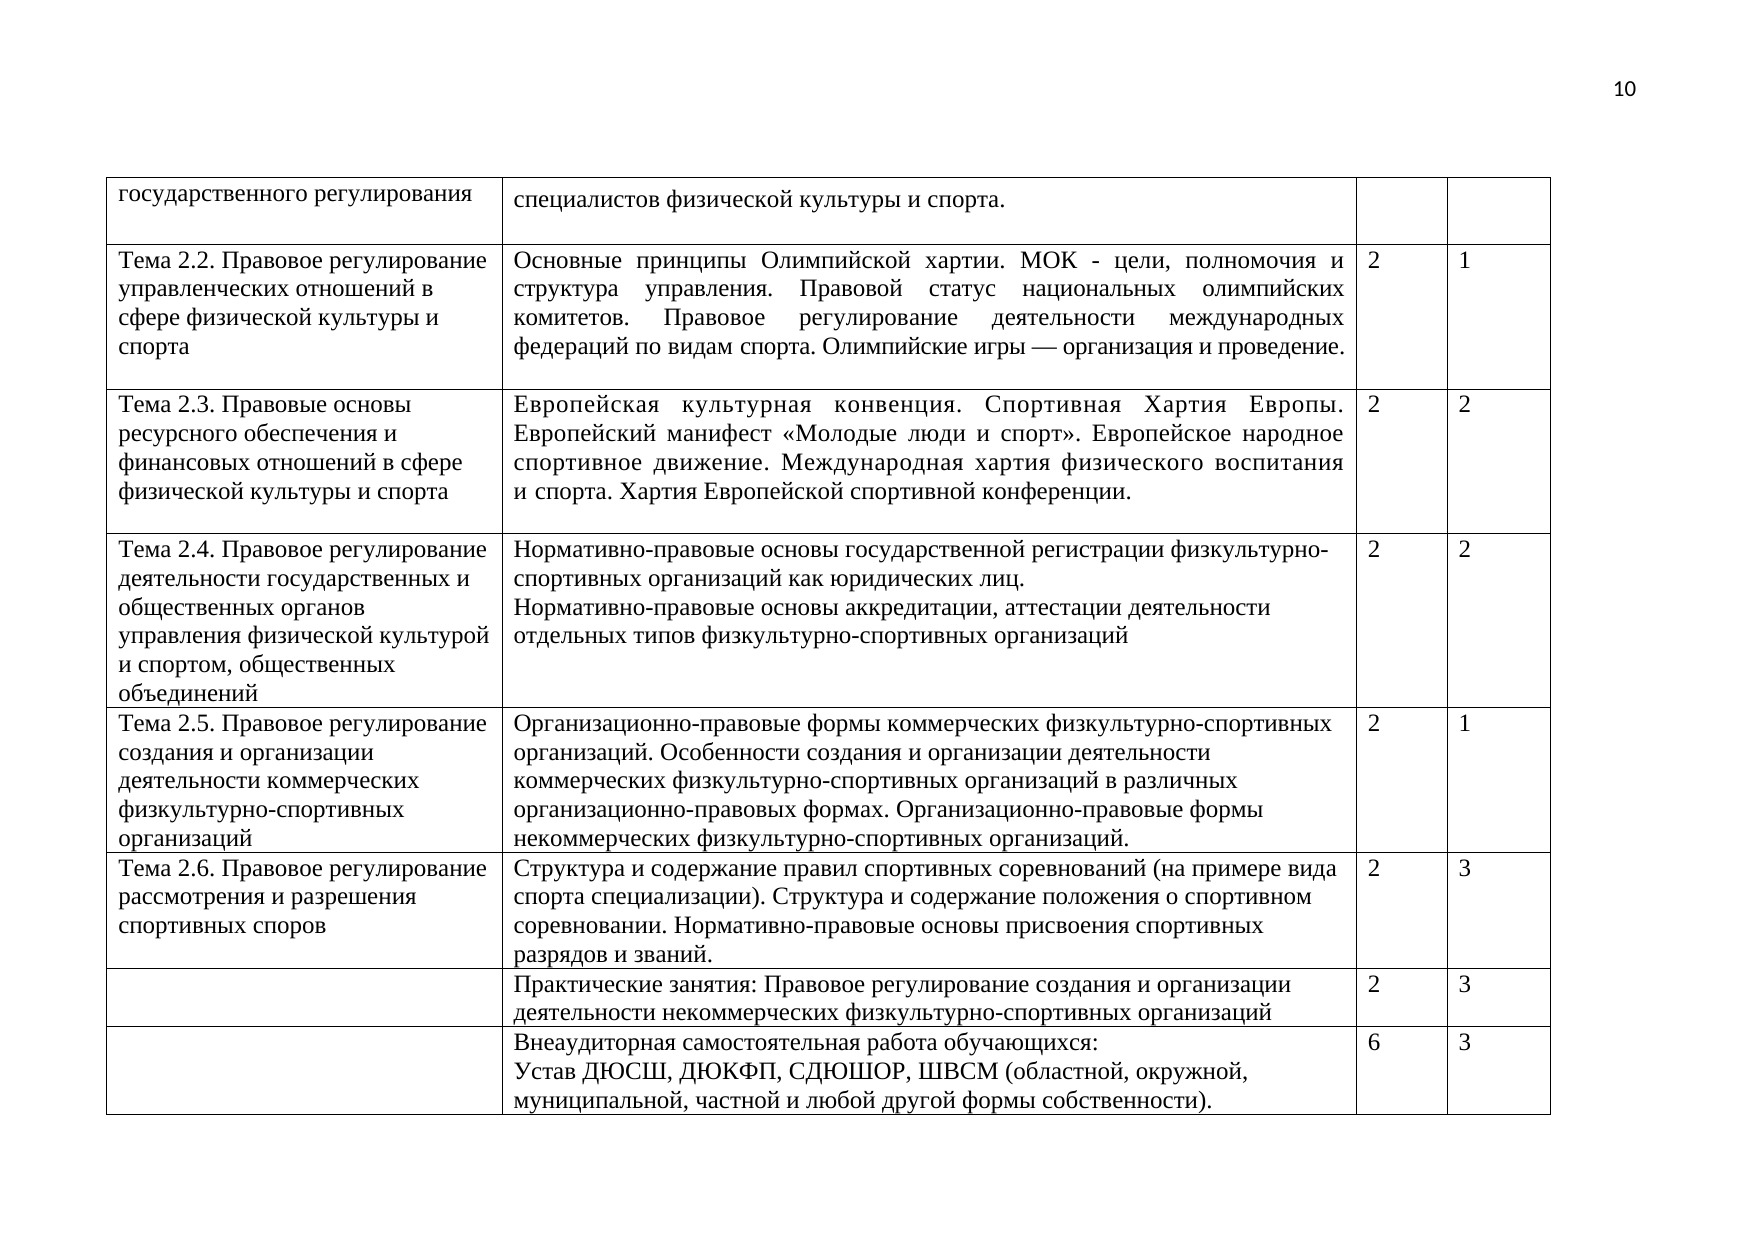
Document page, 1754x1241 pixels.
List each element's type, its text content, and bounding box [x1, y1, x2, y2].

table_cell Тема 2.4. Правовое регулирование деятельности государственных и общественных органов управления физической культурой и спортом, общественных объединений [107, 534, 502, 707]
table_cell 2 [1357, 708, 1447, 852]
table_cell 6 [1357, 1027, 1447, 1113]
table_cell 2 [1448, 534, 1550, 707]
table_cell 3 [1448, 969, 1550, 1026]
table_cell Тема 2.6. Правовое регулирование рассмотрения и разрешения спортивных споров [107, 853, 502, 968]
table_cell 2 [1357, 853, 1447, 968]
table_cell Тема 2.2. Правовое регулирование управленческих отношений в сфере физической культуры и спорта [107, 245, 502, 388]
table_cell Организационно-правовые формы коммерческих физкультурно-спортивных организаций. Особенности создания и организации деятельности коммерческих физкультурно-спортивных организаций в различных организационно-правовых формах. Организационно-правовые формы некоммерческих физкультурно-спортивных организаций. [503, 708, 1356, 852]
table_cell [107, 178, 502, 244]
table_cell Тема 2.5. Правовое регулирование создания и организации деятельности коммерческих физкультурно-спортивных организаций [107, 708, 502, 852]
table_cell 1 [1448, 178, 1550, 244]
table_cell Основные принципы Олимпийской хартии. МОК - цели, полномочия и структура управления. Правовой статус национальных олимпийских комитетов. Правовое регулирование деятельности международных федераций по видам спорта. Олимпийские игры — организация и проведение. [503, 245, 1356, 388]
table_cell 2 [1448, 390, 1550, 533]
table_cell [503, 1027, 1356, 1113]
table_cell 3 [1448, 853, 1550, 968]
table_cell [107, 1027, 502, 1113]
table_cell 3 [1448, 1027, 1550, 1113]
table_cell 2 [1357, 969, 1447, 1026]
table_cell 1 [1448, 708, 1550, 852]
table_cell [503, 178, 1356, 244]
table_cell 2 [1357, 178, 1447, 244]
table_cell 2 [1357, 390, 1447, 533]
table_cell Структура и содержание правил спортивных соревнований (на примере вида спорта специализации). Структура и содержание положения о спортивном соревновании. Нормативно-правовые основы присвоения спортивных разрядов и званий. [503, 853, 1356, 968]
table_cell 2 [1357, 245, 1447, 388]
table_cell Нормативно-правовые основы государственной регистрации физкультурно-спортивных организаций как юридических лиц. Нормативно-правовые основы аккредитации, аттестации деятельности отдельных типов физкультурно-спортивных организаций [503, 534, 1356, 707]
table_cell 2 [1357, 534, 1447, 707]
table_cell Европейская культурная конвенция. Спортивная Хартия Европы. Европейский манифест «Молодые люди и спорт». Европейское народное спортивное движение. Международная хартия физического воспитания и спорта. Хартия Европейской спортивной конференции. [503, 390, 1356, 533]
table_cell Тема 2.3. Правовые основы ресурсного обеспечения и финансовых отношений в сфере физической культуры и спорта [107, 390, 502, 533]
table_cell [107, 969, 502, 1026]
table_cell Практические занятия: Правовое регулирование создания и организации деятельности некоммерческих физкультурно-спортивных организаций [503, 969, 1356, 1026]
table_cell 1 [1448, 245, 1550, 388]
